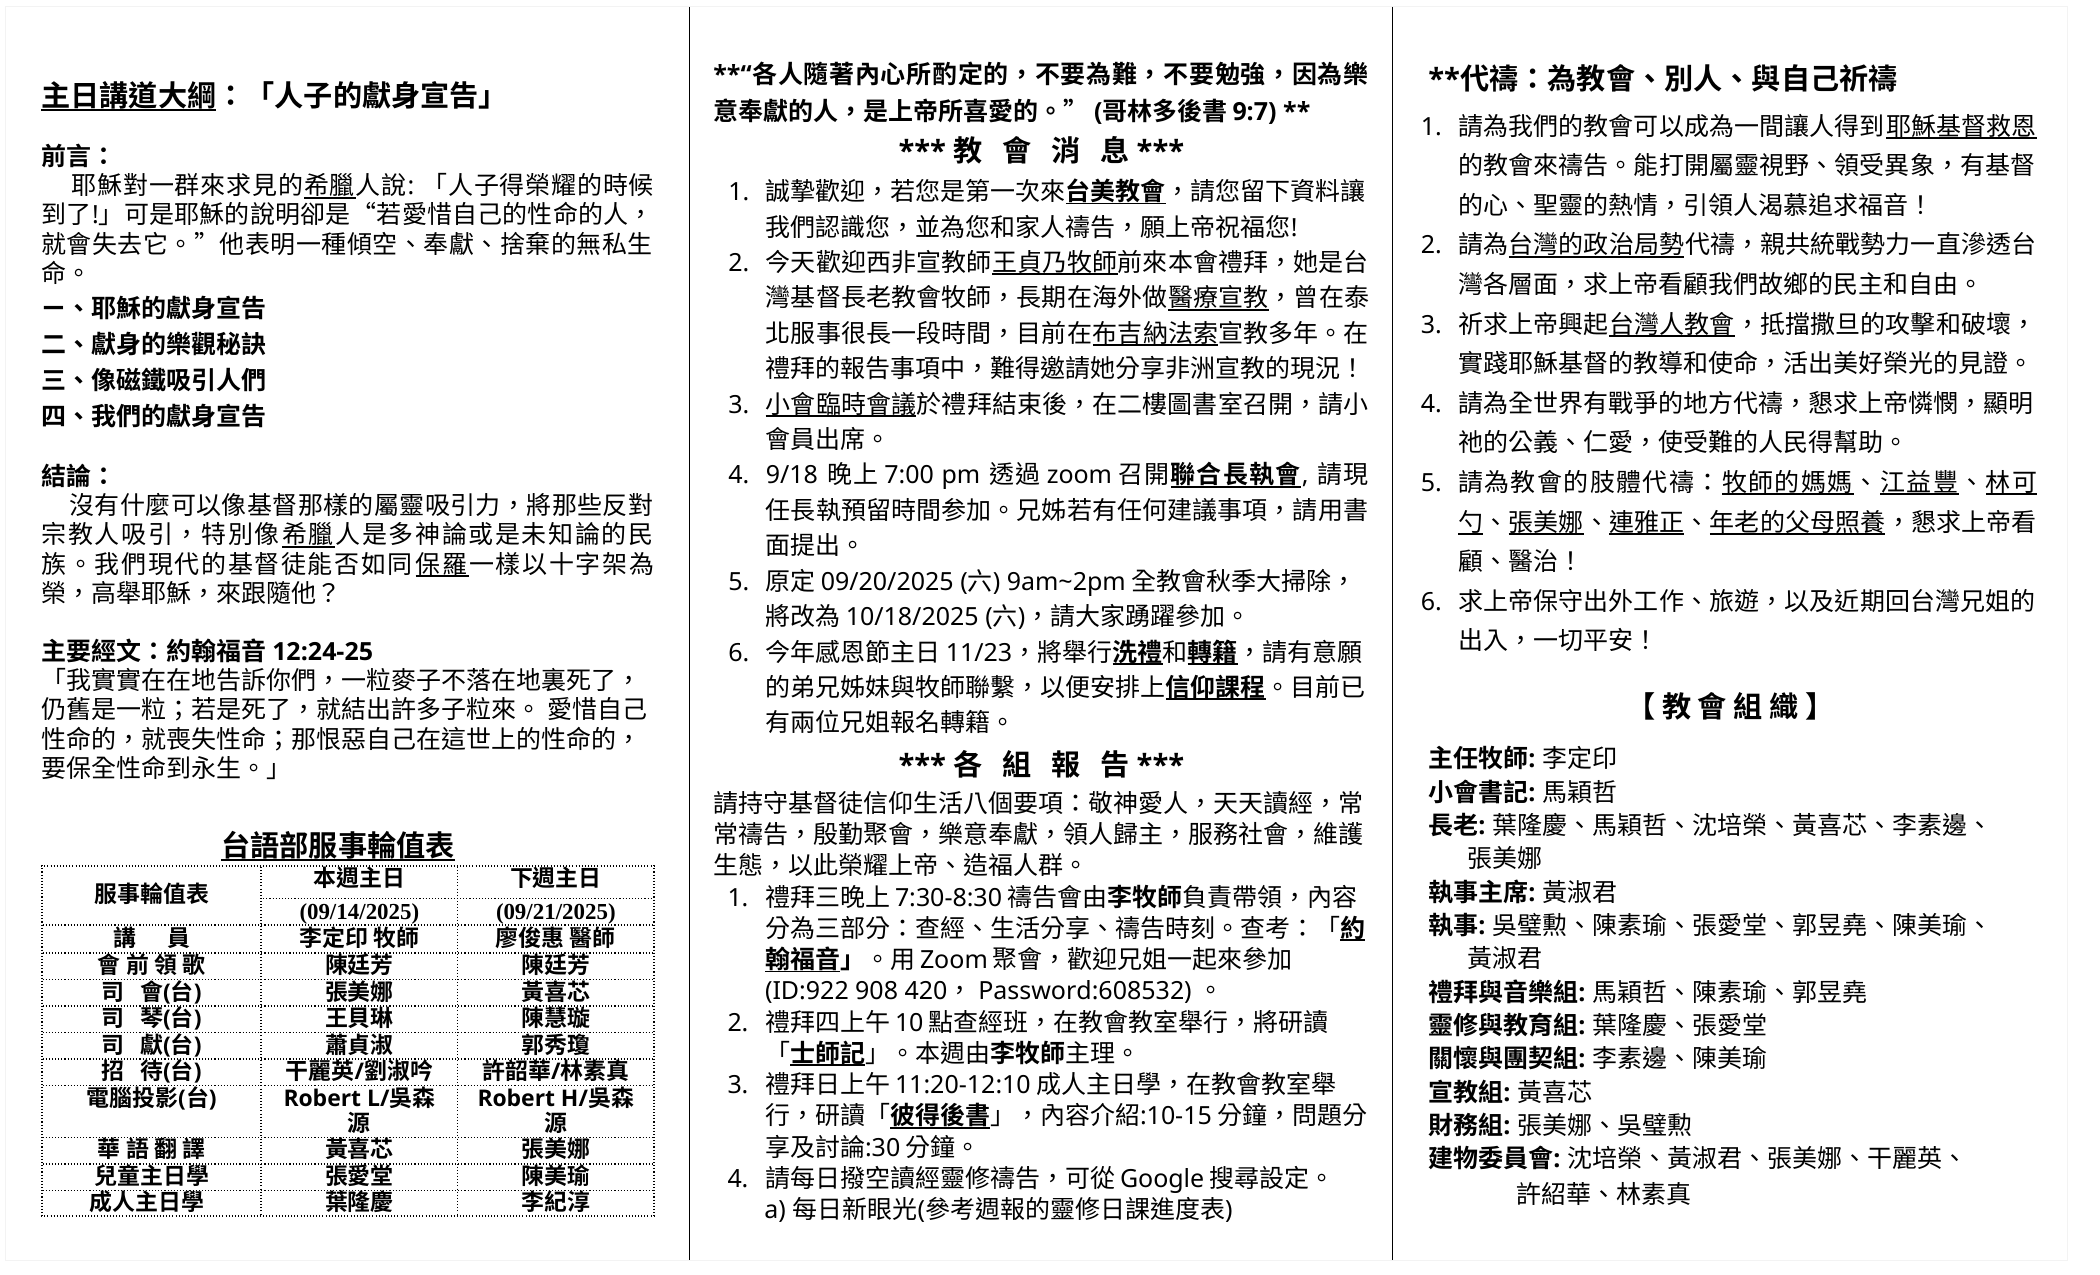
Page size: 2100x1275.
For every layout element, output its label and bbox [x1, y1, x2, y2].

table_header [1393, 7, 2067, 1260]
table_header [6, 7, 689, 1260]
table_header [690, 7, 1392, 1260]
